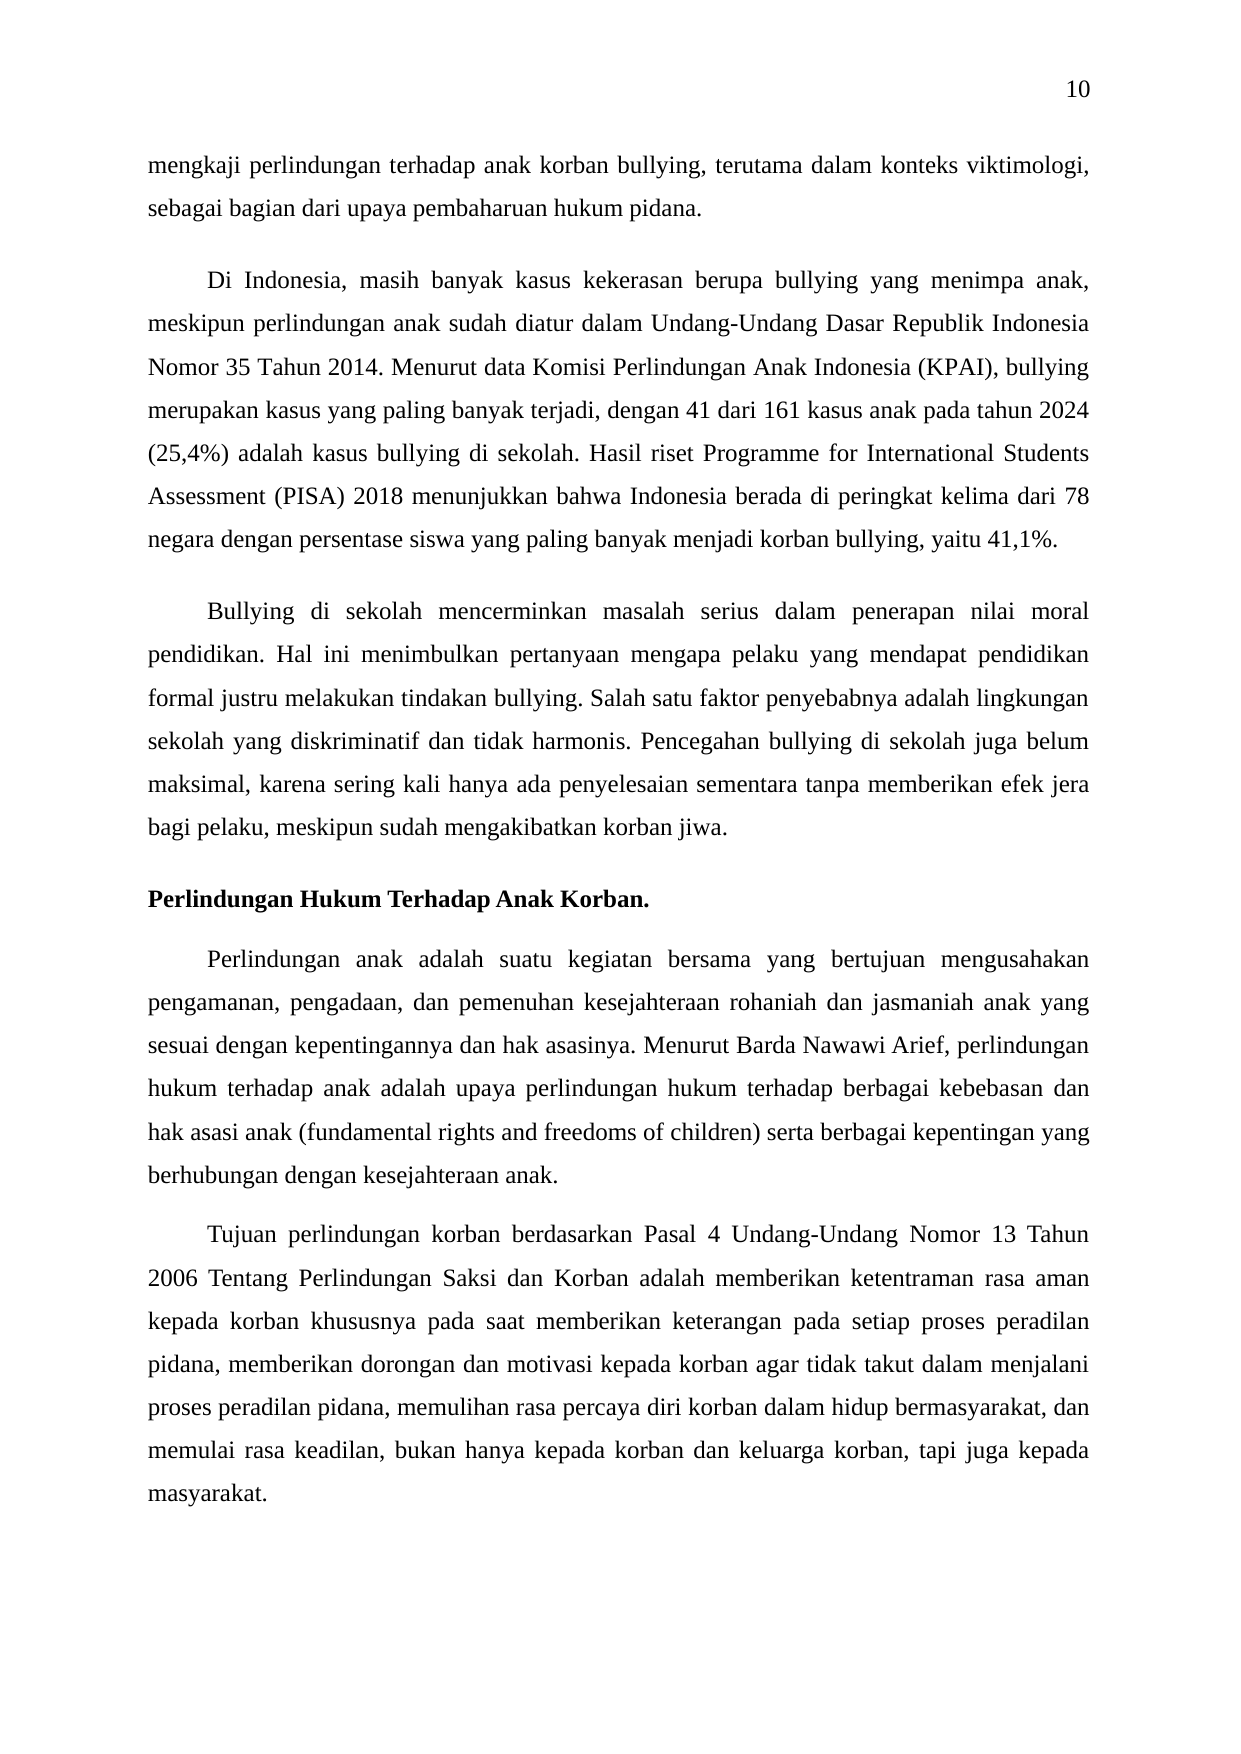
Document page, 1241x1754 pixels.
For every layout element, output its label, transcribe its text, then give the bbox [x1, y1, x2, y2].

text Di Indonesia, masih banyak kasus kekerasan berupa bullying yang menimpa anak, meskipun perlindungan anak sudah diatur dalam Undang-Undang Dasar Republik Indonesia Nomor 35 Tahun 2014. Menurut data Komisi Perlindungan Anak Indonesia (KPAI), bullying merupakan kasus yang paling banyak terjadi, dengan 41 dari 161 kasus anak pada tahun 2024 (25,4%) adalah kasus bullying di sekolah. Hasil riset Programme for International Students Assessment (PISA) 2018 menunjukkan bahwa Indonesia berada di peringkat kelima dari 78 negara dengan persentase siswa yang paling banyak menjadi korban bullying, yaitu 41,1%. [148, 265, 1090, 553]
text Bullying di sekolah mencerminkan masalah serius dalam penerapan nilai moral pendidikan. Hal ini menimbulkan pertanyaan mengapa pelaku yang mendapat pendidikan formal justru melakukan tindakan bullying. Salah satu faktor penyebabnya adalah lingkungan sekolah yang diskriminatif dan tidak harmonis. Pencegahan bullying di sekolah juga belum maksimal, karena sering kali hanya ada penyelesaian sementara tanpa memberikan efek jera bagi pelaku, meskipun sudah mengakibatkan korban jiwa. [148, 596, 1090, 841]
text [148, 150, 1090, 222]
text Perlindungan anak adalah suatu kegiatan bersama yang bertujuan mengusahakan pengamanan, pengadaan, dan pemenuhan kesejahteraan rohaniah dan jasmaniah anak yang sesuai dengan kepentingannya dan hak asasinya. Menurut Barda Nawawi Arief, perlindungan hukum terhadap anak adalah upaya perlindungan hukum terhadap berbagai kebebasan dan hak asasi anak (fundamental rights and freedoms of children) serta berbagai kepentingan yang berhubungan dengan kesejahteraan anak. [148, 944, 1090, 1188]
text Perlindungan Hukum Terhadap Anak Korban. [148, 884, 1090, 913]
text Tujuan perlindungan korban berdasarkan Pasal 4 Undang-Undang Nomor 13 Tahun 2006 Tentang Perlindungan Saksi dan Korban adalah memberikan ketentraman rasa aman kepada korban khususnya pada saat memberikan keterangan pada setiap proses peradilan pidana, memberikan dorongan dan motivasi kepada korban agar tidak takut dalam menjalani proses peradilan pidana, memulihan rasa percaya diri korban dalam hidup bermasyarakat, dan memulai rasa keadilan, bukan hanya kepada korban dan keluarga korban, tapi juga kepada masyarakat. [148, 1219, 1090, 1507]
